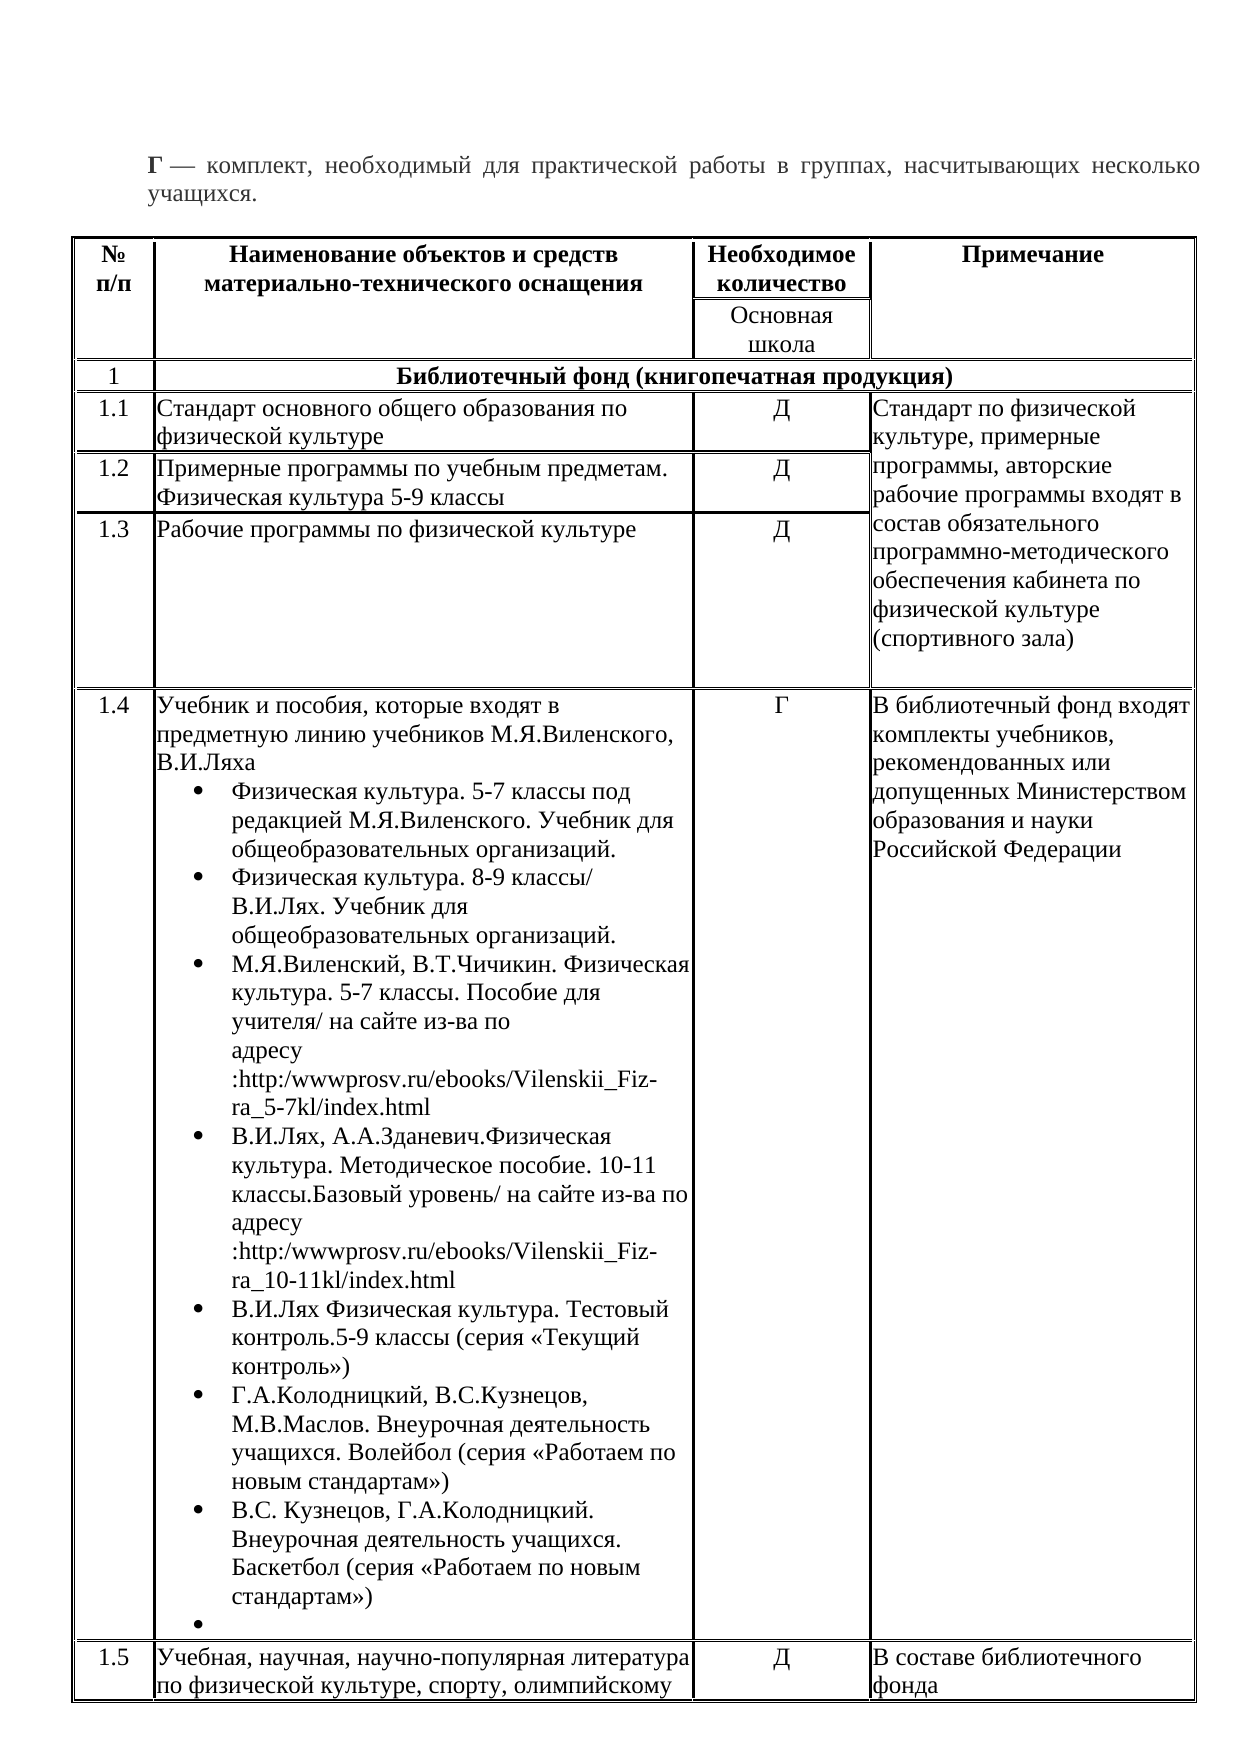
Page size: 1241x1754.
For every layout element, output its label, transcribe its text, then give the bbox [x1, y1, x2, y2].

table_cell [870, 1639, 1195, 1699]
table_cell Рабочие программы по физической культуре [156, 514, 692, 687]
table_header Необходимое количество [693, 238, 870, 297]
table_cell Стандарт по физической культуре, примерные программы, авторские рабочие программы входят в состав обязательного программно-методического обеспечения кабинета по физической культуре (спортивного зала) [872, 390, 1194, 687]
table_cell В библиотечный фонд входят комплекты учебников, рекомендованных или допущенных Министерством образования и науки Российской Федерации [870, 687, 1195, 1639]
table_cell Д [695, 393, 869, 450]
table_cell Д [695, 454, 869, 511]
table_cell 1.5 [73, 1639, 154, 1699]
table_cell 1.4 [73, 687, 154, 1639]
table_cell Д [693, 1642, 870, 1699]
table_cell Учебник и пособия, которые входят в предметную линию учебников М.Я.Виленского, В.И.Ляха Физическая культура. 5-7 классы под редакцией М.Я.Виленского. Учебник для общеобразовательных организаций. Физическая культура. 8-9 классы/ В.И.Лях. Учебник для общеобразовательных организаций. М.Я.Виленский, В.Т.Чичикин. Физическая культура. 5-7 классы. Пособие для учителя/ на сайте из-ва по адресу:http:/wwwprosv.ru/ebooks/Vilenskii_Fiz-ra_5-7kl/index.html В.И.Лях, А.А.Зданевич.Физическая культура. Методическое пособие. 10-11 классы.Базовый уровень/ на сайте из-ва по адресу:http:/wwwprosv.ru/ebooks/Vilenskii_Fiz-ra_10-11kl/index.html В.И.Лях Физическая культура. Тестовый контроль.5-9 классы (серия «Текущий контроль») Г.А.Колодницкий, В.С.Кузнецов, М.В.Маслов. Внеурочная деятельность учащихся. Волейбол (серия «Работаем по новым стандартам») В.С. Кузнецов, Г.А.Колодницкий. Внеурочная деятельность учащихся. Баскетбол (серия «Работаем по новым стандартам») [156, 690, 692, 1639]
table_cell Основная школа [695, 300, 869, 357]
table_header Наименование объектов и средств материально-технического оснащения [154, 238, 693, 357]
table_cell Библиотечный фонд (книгопечатная продукция) [156, 358, 1194, 389]
table_header № п/п [75, 238, 154, 357]
table_cell Примерные программы по учебным предметам. Физическая культура 5-9 классы [156, 454, 692, 511]
table_cell 1.2 [75, 450, 153, 511]
table_cell Г [695, 690, 869, 1639]
table_cell Стандарт основного общего образования по физической культуре [156, 393, 692, 450]
table_cell 1 [75, 358, 153, 389]
table_cell 1.3 [75, 511, 153, 687]
table_header Примечание [870, 239, 1194, 357]
text Г — комплект, необходимый для практической работы в группах, насчитывающих несколько учащихся. [147, 150, 1202, 207]
table_cell 1.1 [75, 390, 153, 450]
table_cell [154, 1642, 693, 1699]
table_cell Д [695, 514, 869, 687]
